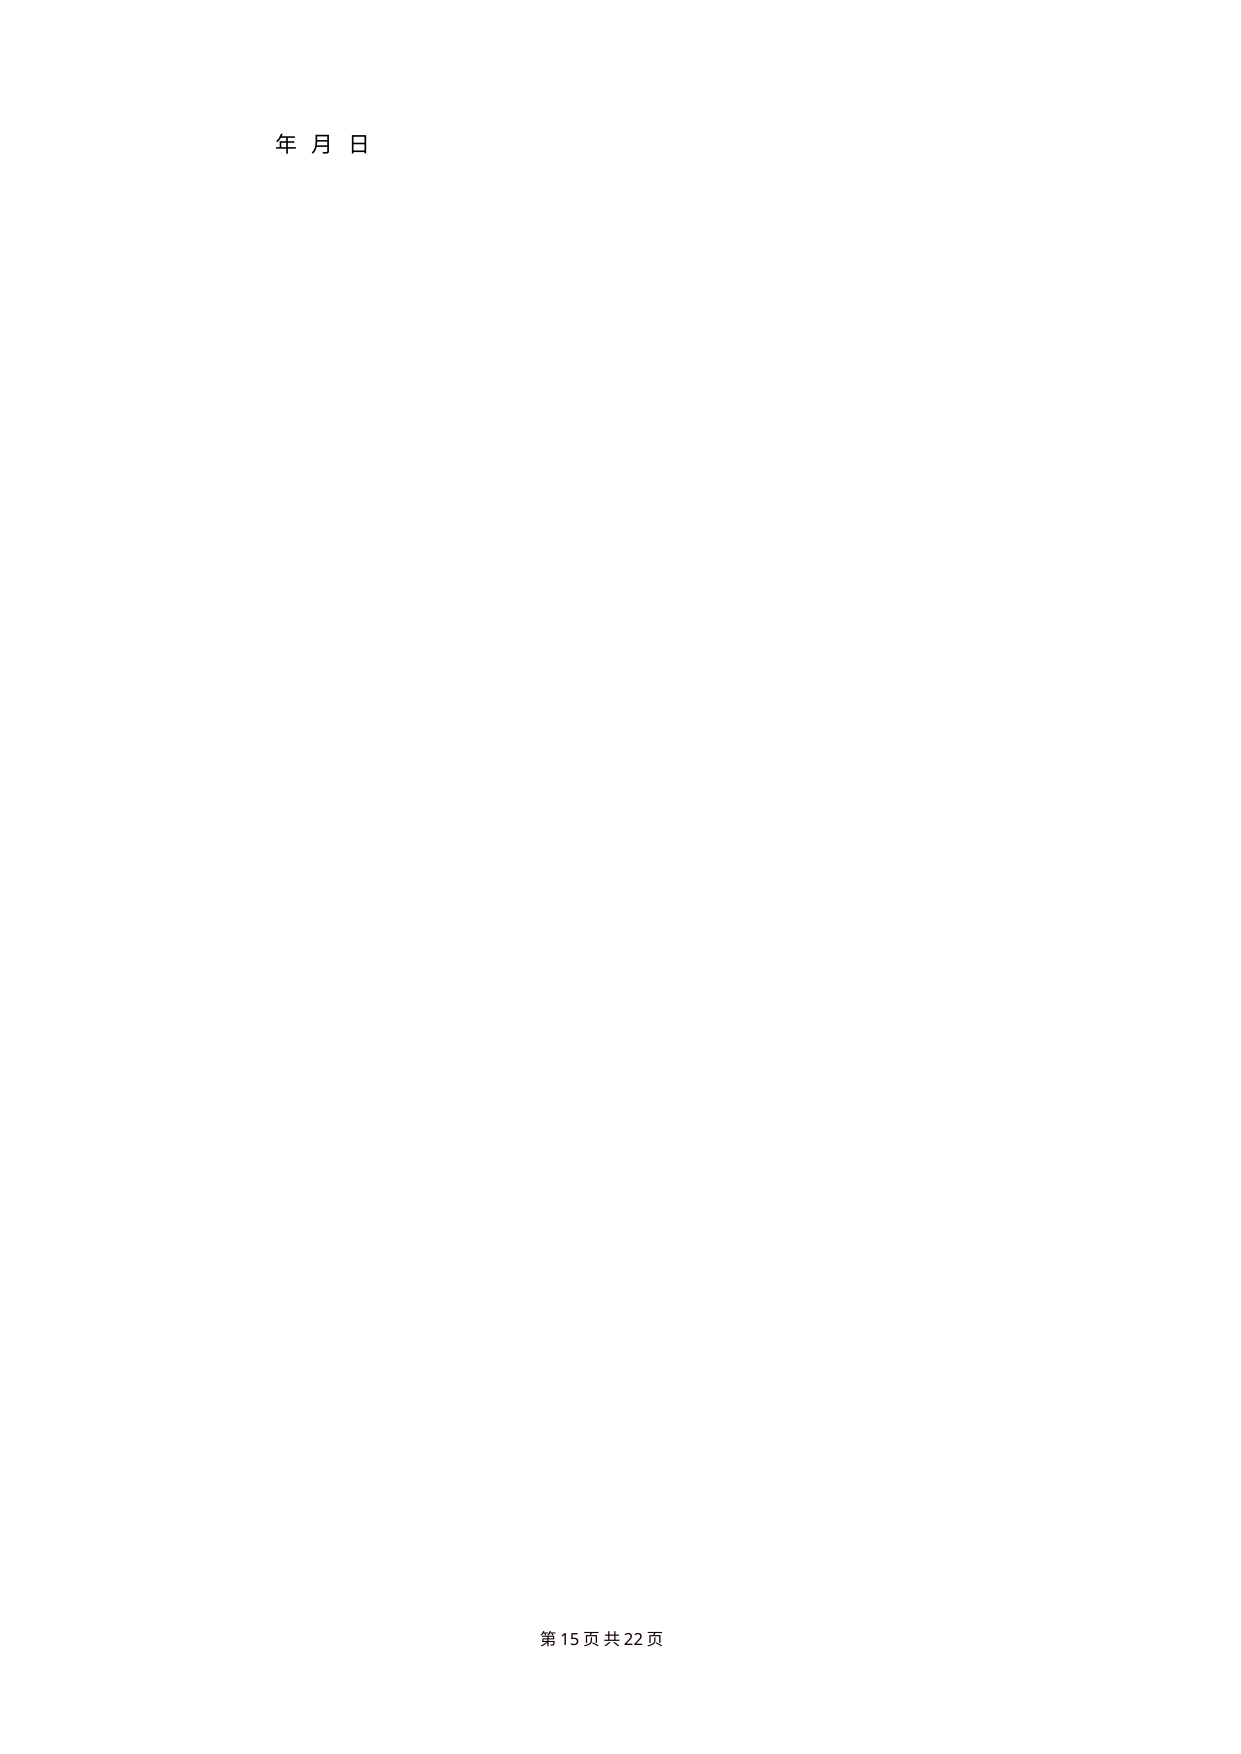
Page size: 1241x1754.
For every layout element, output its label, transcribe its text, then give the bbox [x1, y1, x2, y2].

text 年 月 日 [187, 126, 1053, 159]
